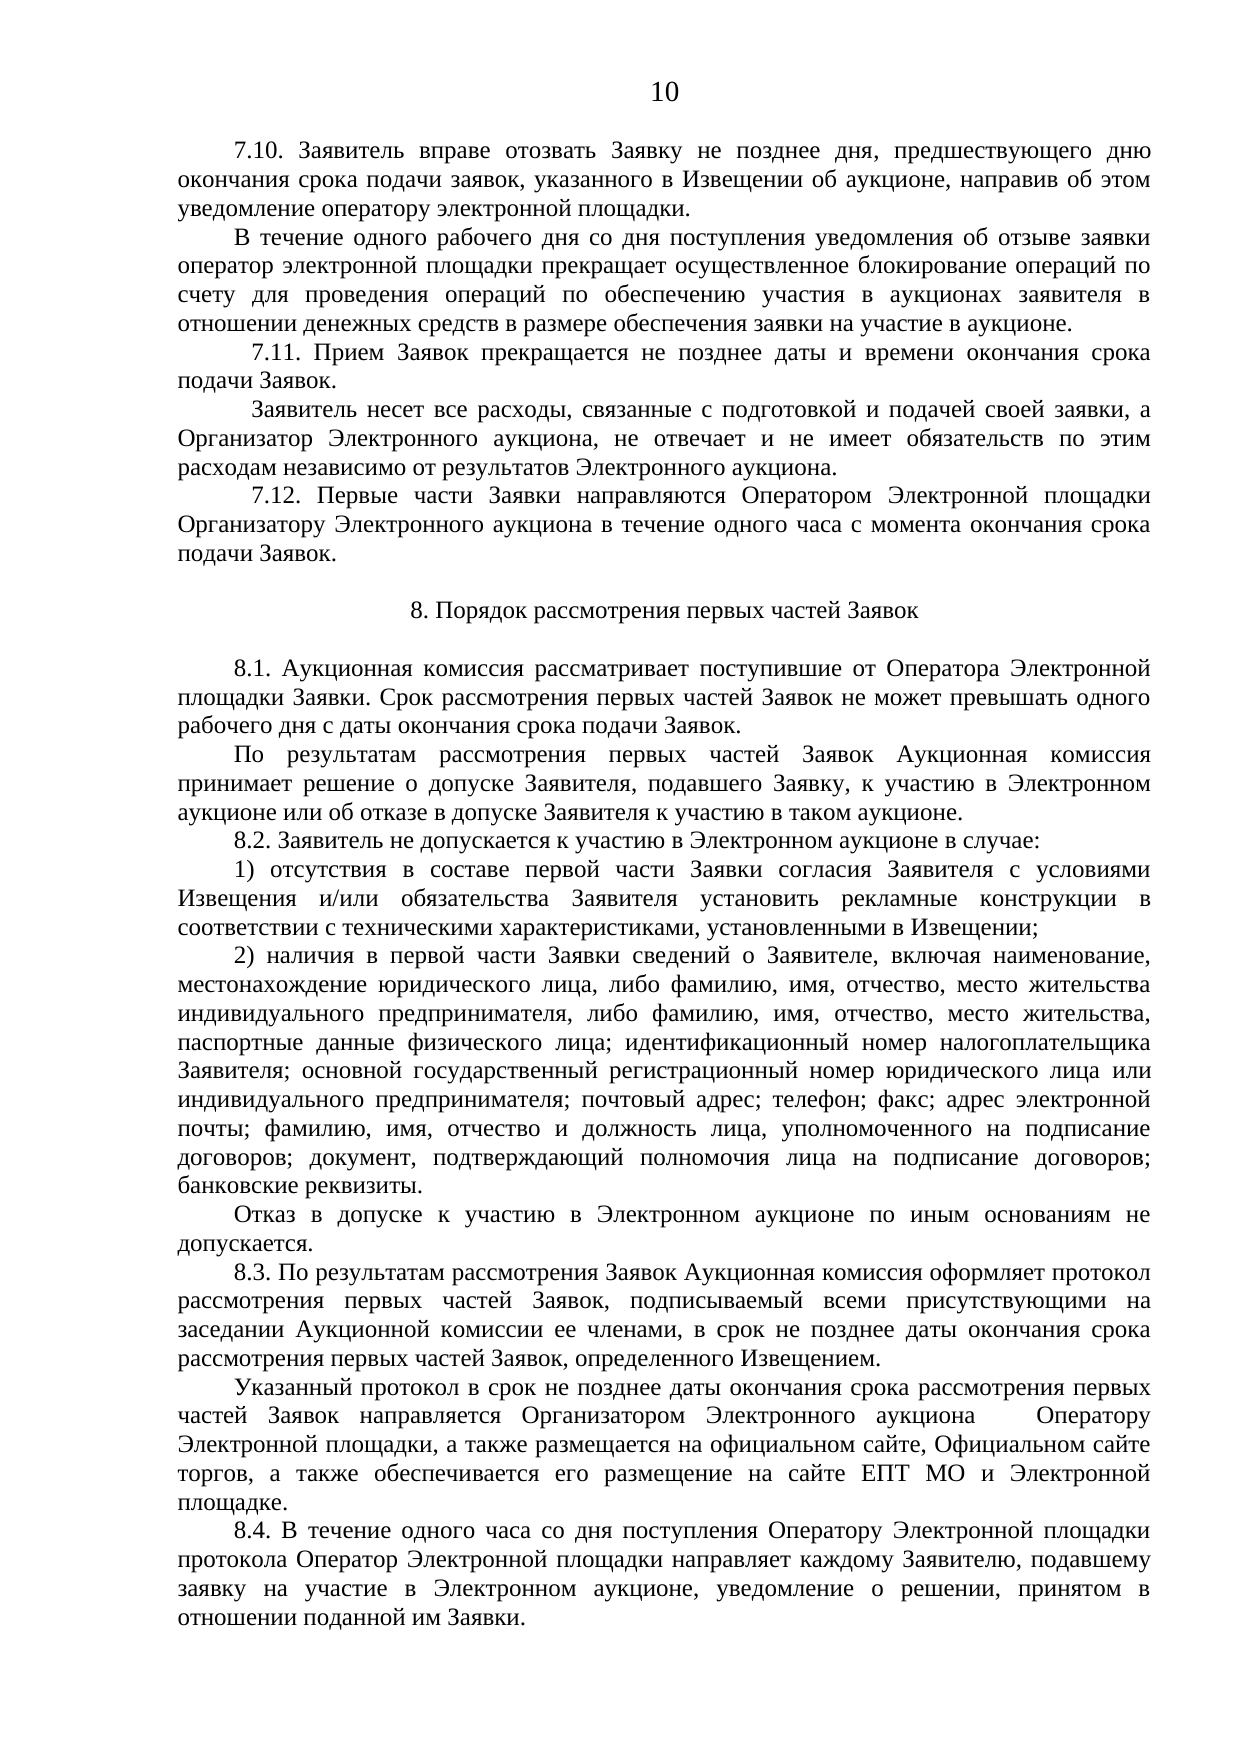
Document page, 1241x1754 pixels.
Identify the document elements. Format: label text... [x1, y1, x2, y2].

text Указанный протокол в срок не позднее даты окончания срока рассмотрения первых частей Заявок направляется Организатором Электронного аукциона Оператору Электронной площадки, а также размещается на официальном сайте, Официальном сайте торгов, а также обеспечивается его размещение на сайте ЕПТ МО и Электронной площадке. [177, 1372, 1152, 1515]
text 8.3. По результатам рассмотрения Заявок Аукционная комиссия оформляет протокол рассмотрения первых частей Заявок, подписываемый всеми присутствующими на заседании Аукционной комиссии ее членами, в срок не позднее даты окончания срока рассмотрения первых частей Заявок, определенного Извещением. [177, 1257, 1152, 1372]
text 7.11. Прием Заявок прекращается не позднее даты и времени окончания срока подачи Заявок. [177, 337, 1152, 394]
text Отказ в допуске к участию в Электронном аукционе по иным основаниям не допускается. [177, 1199, 1152, 1257]
text 2) наличия в первой части Заявки сведений о Заявителе, включая наименование, местонахождение юридического лица, либо фамилию, имя, отчество, место жительства индивидуального предпринимателя, либо фамилию, имя, отчество, место жительства, паспортные данные физического лица; идентификационный номер налогоплательщика Заявителя; основной государственный регистрационный номер юридического лица или индивидуального предпринимателя; почтовый адрес; телефон; факс; адрес электронной почты; фамилию, имя, отчество и должность лица, уполномоченного на подписание договоров; документ, подтверждающий полномочия лица на подписание договоров; банковские реквизиты. [177, 940, 1152, 1199]
text 7.12. Первые части Заявки направляются Оператором Электронной площадки Организатору Электронного аукциона в течение одного часа с момента окончания срока подачи Заявок. [177, 480, 1152, 567]
text В течение одного рабочего дня со дня поступления уведомления об отзыве заявки оператор электронной площадки прекращает осуществленное блокирование операций по счету для проведения операций по обеспечению участия в аукционах заявителя в отношении денежных средств в размере обеспечения заявки на участие в аукционе. [177, 222, 1152, 337]
text 8.4. В течение одного часа со дня поступления Оператору Электронной площадки протокола Оператор Электронной площадки направляет каждому Заявителю, подавшему заявку на участие в Электронном аукционе, уведомление о решении, принятом в отношении поданной им Заявки. [177, 1515, 1152, 1630]
text 8. Порядок рассмотрения первых частей Заявок [177, 595, 1152, 624]
text 7.10. Заявитель вправе отозвать Заявку не позднее дня, предшествующего дню окончания срока подачи заявок, указанного в Извещении об аукционе, направив об этом уведомление оператору электронной площадки. [177, 135, 1152, 222]
text 1) отсутствия в составе первой части Заявки согласия Заявителя с условиями Извещения и/или обязательства Заявителя установить рекламные конструкции в соответствии с техническими характеристиками, установленными в Извещении; [177, 854, 1152, 940]
text Заявитель несет все расходы, связанные с подготовкой и подачей своей заявки, а Организатор Электронного аукциона, не отвечает и не имеет обязательств по этим расходам независимо от результатов Электронного аукциона. [177, 394, 1152, 480]
text 8.2. Заявитель не допускается к участию в Электронном аукционе в случае: [177, 825, 1152, 854]
text 8.1. Аукционная комиссия рассматривает поступившие от Оператора Электронной площадки Заявки. Срок рассмотрения первых частей Заявок не может превышать одного рабочего дня с даты окончания срока подачи Заявок. [177, 653, 1152, 739]
text По результатам рассмотрения первых частей Заявок Аукционная комиссия принимает решение о допуске Заявителя, подавшего Заявку, к участию в Электронном аукционе или об отказе в допуске Заявителя к участию в таком аукционе. [177, 739, 1152, 825]
